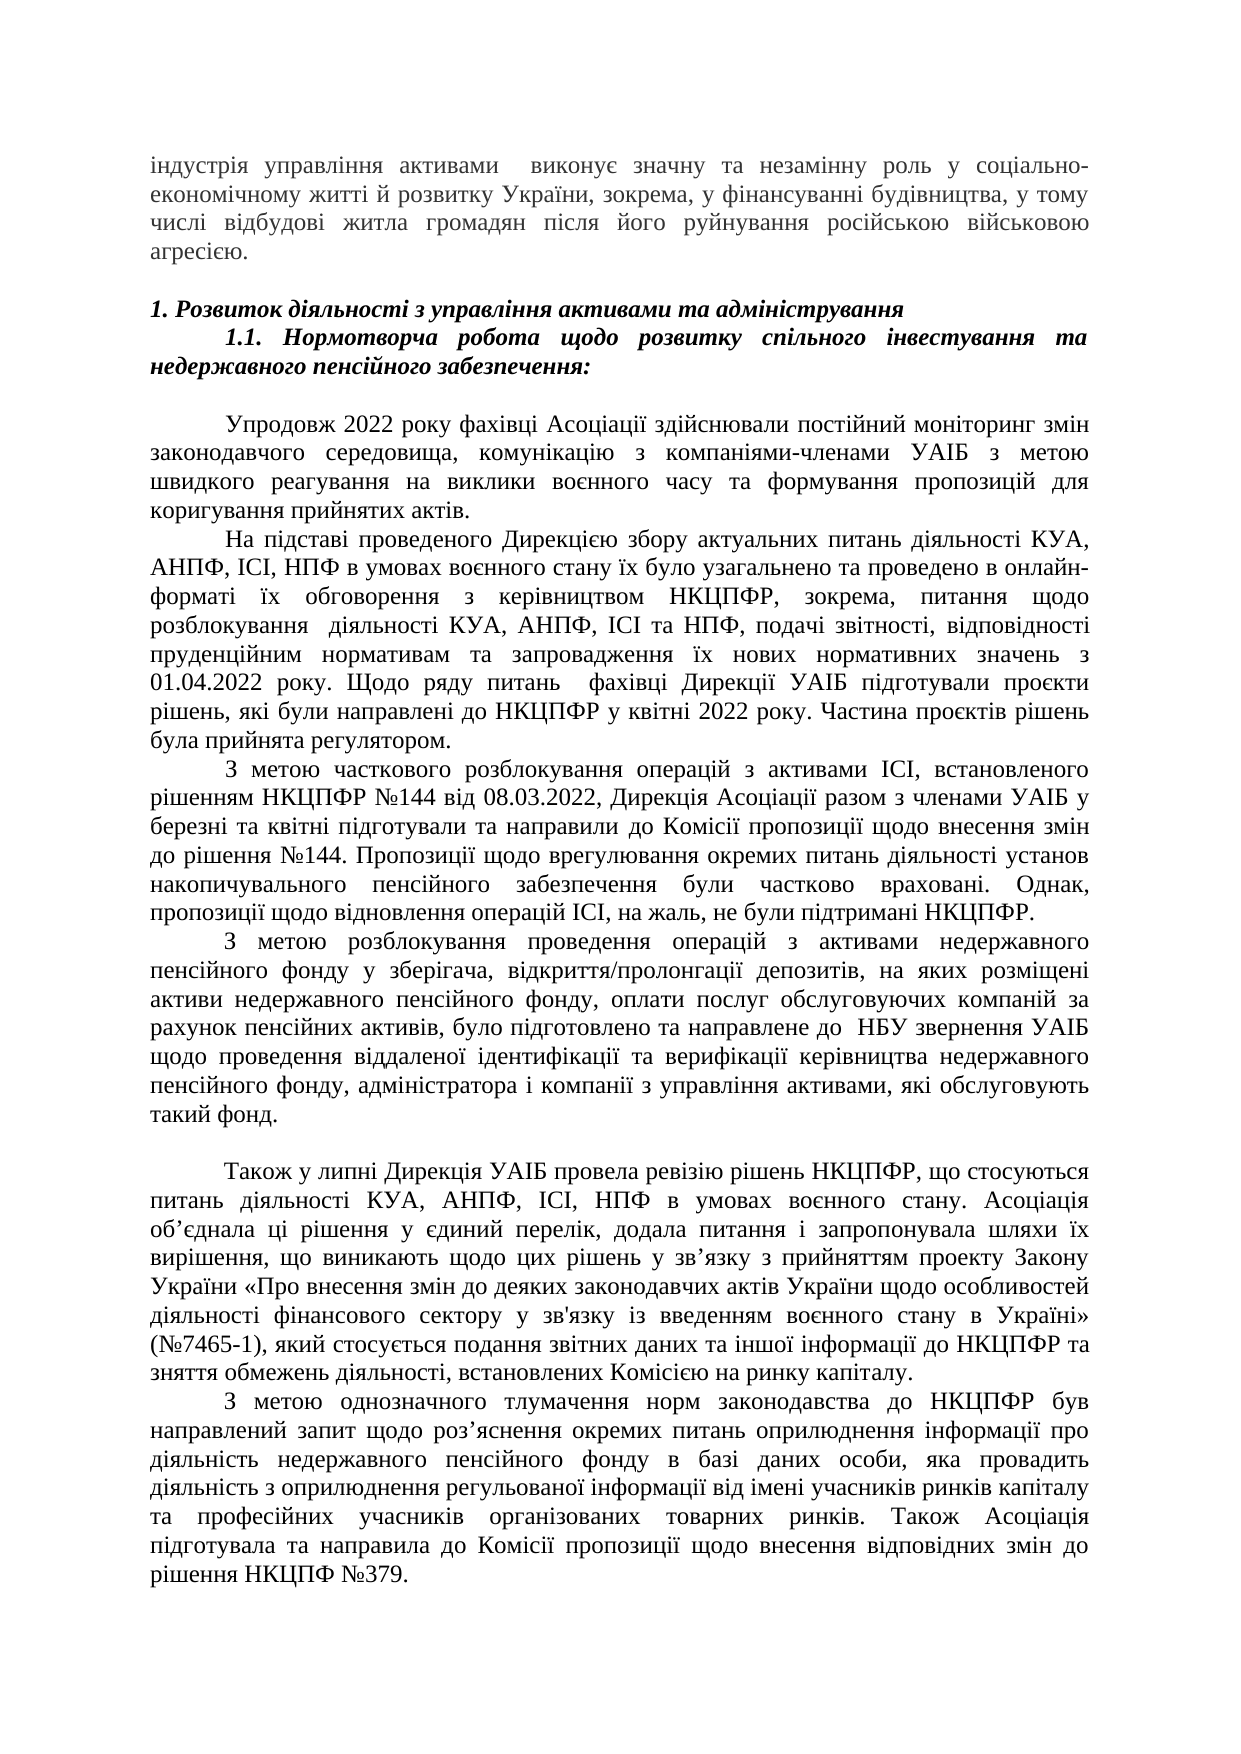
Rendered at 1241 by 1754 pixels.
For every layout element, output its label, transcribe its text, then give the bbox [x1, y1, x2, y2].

text 1.1. Нормотворча робота щодо розвитку спільного інвестування та недержавного пенсійного забезпечення: [150, 322, 1090, 380]
text З метою однозначного тлумачення норм законодавства до НКЦПФР був направлений запит щодо роз’яснення окремих питань оприлюднення інформації про діяльність недержавного пенсійного фонду в базі даних особи, яка провадить діяльність з оприлюднення регульованої інформації від імені учасників ринків капіталу та професійних учасників організованих товарних ринків. Також Асоціація підготувала та направила до Комісії пропозиції щодо внесення відповідних змін до рішення НКЦПФ №379. [150, 1386, 1090, 1587]
text На підставі проведеного Дирекцією збору актуальних питань діяльності КУА, АНПФ, ІСІ, НПФ в умовах воєнного стану їх було узагальнено та проведено в онлайн-форматі їх обговорення з керівництвом НКЦПФР, зокрема, питання щодо розблокування діяльності КУА, АНПФ, ІСІ та НПФ, подачі звітності, відповідності пруденційним нормативам та запровадження їх нових нормативних значень з 01.04.2022 року. Щодо ряду питань фахівці Дирекції УАІБ підготували проєкти рішень, які були направлені до НКЦПФР у квітні 2022 року. Частина проєктів рішень була прийнята регулятором. [150, 524, 1090, 754]
text Упродовж 2022 року фахівці Асоціації здійснювали постійний моніторинг змін законодавчого середовища, комунікацію з компаніями-членами УАІБ з метою швидкого реагування на виклики воєнного часу та формування пропозицій для коригування прийнятих актів. [150, 409, 1090, 524]
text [150, 150, 1090, 265]
text 1. Розвиток діяльності з управління активами та адміністрування [150, 294, 1090, 322]
text З метою розблокування проведення операцій з активами недержавного пенсійного фонду у зберігача, відкриття/пролонгації депозитів, на яких розміщені активи недержавного пенсійного фонду, оплати послуг обслуговуючих компаній за рахунок пенсійних активів, було підготовлено та направлене до НБУ звернення УАІБ щодо проведення віддаленої ідентифікації та верифікації керівництва недержавного пенсійного фонду, адміністратора і компанії з управління активами, які обслуговують такий фонд. [150, 926, 1090, 1127]
text Також у липні Дирекція УАІБ провела ревізію рішень НКЦПФР, що стосуються питань діяльності КУА, АНПФ, ІСІ, НПФ в умовах воєнного стану. Асоціація об’єднала ці рішення у єдиний перелік, додала питання і запропонувала шляхи їх вирішення, що виникають щодо цих рішень у зв’язку з прийняттям проекту Закону України «Про внесення змін до деяких законодавчих актів України щодо особливостей діяльності фінансового сектору у зв'язку із введенням воєнного стану в Україні» (№7465-1), який стосується подання звітних даних та іншої інформації до НКЦПФР та зняття обмежень діяльності, встановлених Комісією на ринку капіталу. [150, 1156, 1090, 1386]
text З метою часткового розблокування операцій з активами ІСІ, встановленого рішенням НКЦПФР №144 від 08.03.2022, Дирекція Асоціації разом з членами УАІБ у березні та квітні підготували та направили до Комісії пропозиції щодо внесення змін до рішення №144. Пропозиції щодо врегулювання окремих питань діяльності установ накопичувального пенсійного забезпечення були частково враховані. Однак, пропозиції щодо відновлення операцій ІСІ, на жаль, не були підтримані НКЦПФР. [150, 754, 1090, 926]
